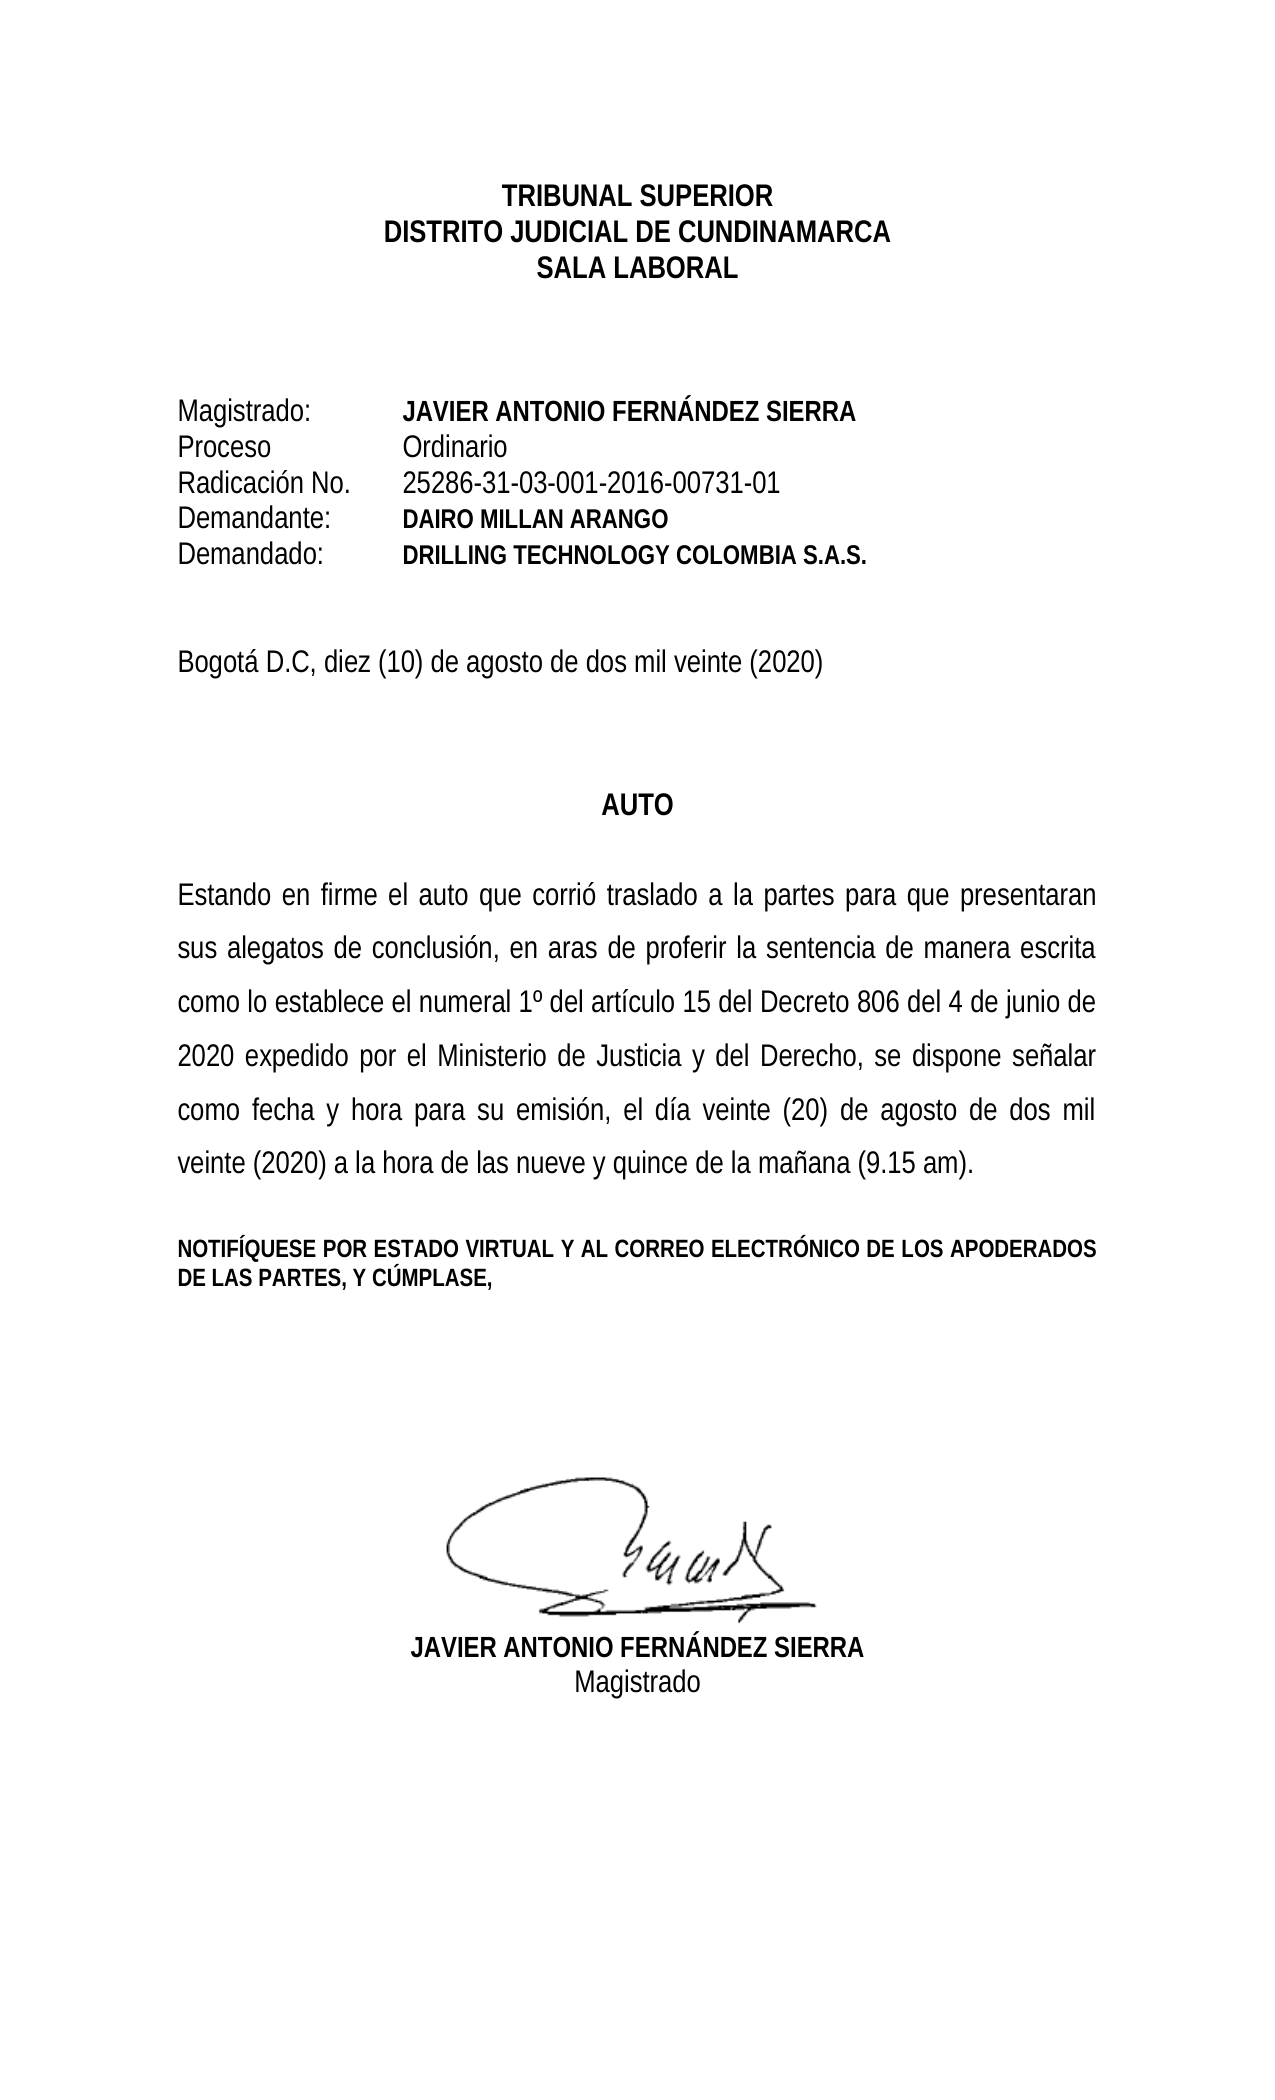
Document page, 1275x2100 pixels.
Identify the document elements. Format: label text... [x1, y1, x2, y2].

text JAVIER ANTONIO FERNÁNDEZ SIERRA [177, 1630, 1098, 1663]
text Demandado: DRILLING TECHNOLOGY COLOMBIA S.A.S. [177, 536, 1098, 571]
text Radicación No. 25286-31-03-001-2016-00731-01 [177, 464, 1098, 500]
text Proceso Ordinario [177, 428, 1098, 464]
text Magistrado [177, 1663, 1098, 1699]
text Magistrado: JAVIER ANTONIO FERNÁNDEZ SIERRA [177, 392, 1098, 428]
picture [436, 1470, 839, 1630]
text Bogotá D.C, diez (10) de agosto de dos mil veinte (2020) [177, 643, 1098, 679]
text TRIBUNAL SUPERIOR [177, 177, 1098, 213]
text SALA LABORAL [177, 249, 1098, 285]
text NOTIFÍQUESE POR ESTADO VIRTUAL Y AL CORREO ELECTRÓNICO DE LOS APODERADOS DE LAS PARTES, Y CÚMPLASE, [177, 1234, 1098, 1292]
text AUTO [177, 786, 1098, 822]
text DISTRITO JUDICIAL DE CUNDINAMARCA [177, 213, 1098, 249]
text Estando en firme el auto que corrió traslado a la partes para que presentaran sus alegatos de conclusión, en aras de proferir la sentencia de manera escrita como lo establece el numeral 1º del artículo 15 del Decreto 806 del 4 de junio de 2020 expedido por el Ministerio de Justicia y del Derecho, se dispone señalar como fecha y hora para su emisión, el día veinte (20) de agosto de dos mil veinte (2020) a la hora de las nueve y quince de la mañana (9.15 am). [177, 876, 1098, 1181]
text Demandante: DAIRO MILLAN ARANGO [177, 500, 1098, 536]
